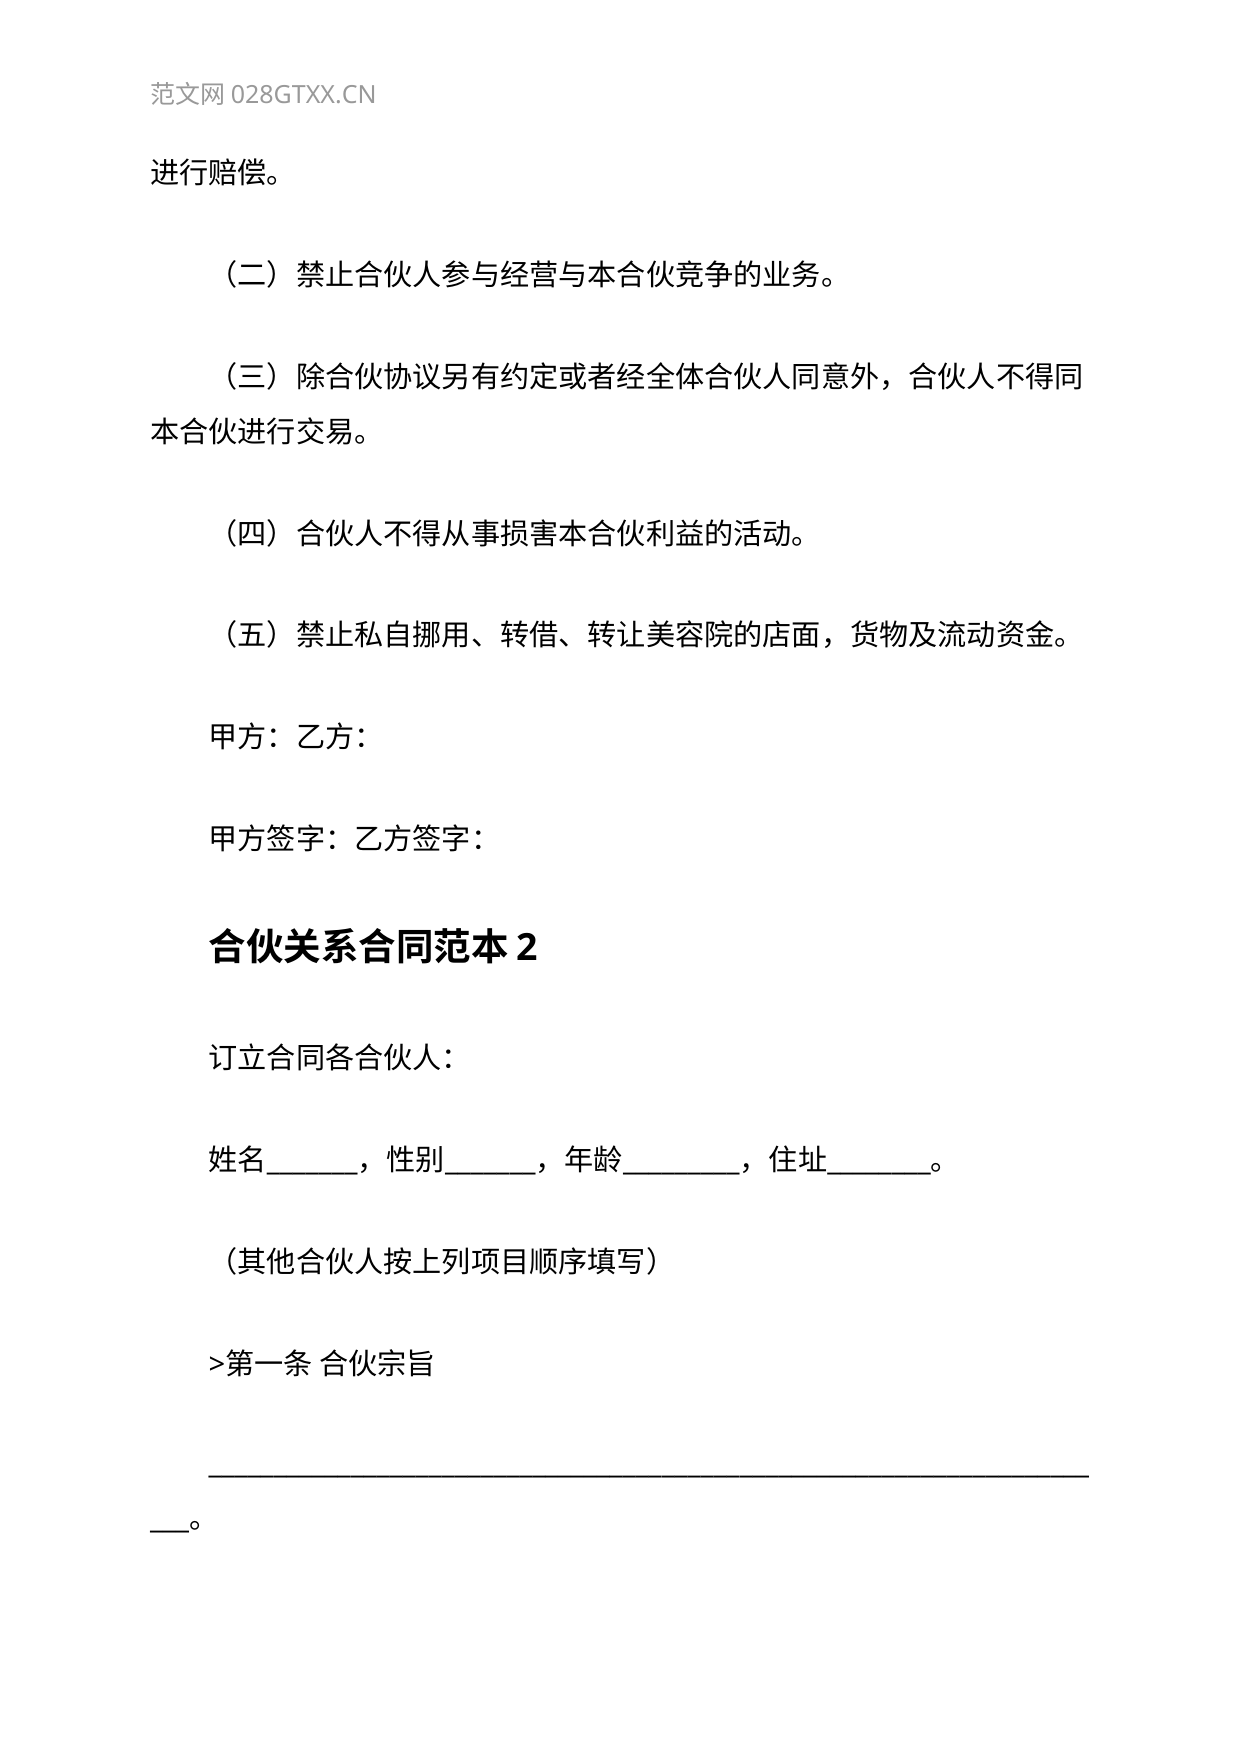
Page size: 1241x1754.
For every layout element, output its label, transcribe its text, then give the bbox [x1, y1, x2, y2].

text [150, 1442, 1090, 1537]
text （其他合伙人按上列项目顺序填写） [150, 1239, 1090, 1281]
text （四）合伙人不得从事损害本合伙利益的活动。 [150, 510, 1090, 552]
text 合伙关系合同范本2 [150, 917, 1090, 972]
text >第一条 合伙宗旨 [150, 1340, 1090, 1383]
text 甲方签字：乙方签字： [150, 816, 1090, 858]
text 甲方：乙方： [150, 714, 1090, 756]
text 订立合同各合伙人： [150, 1035, 1090, 1077]
text （三）除合伙协议另有约定或者经全体合伙人同意外，合伙人不得同本合伙进行交易。 [150, 353, 1090, 451]
text （二）禁止合伙人参与经营与本合伙竞争的业务。 [150, 252, 1090, 294]
text 姓名_______，性别_______，年龄_________，住址________。 [150, 1137, 1090, 1179]
text （五）禁止私自挪用、转借、转让美容院的店面，货物及流动资金。 [150, 612, 1090, 654]
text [150, 150, 1090, 192]
